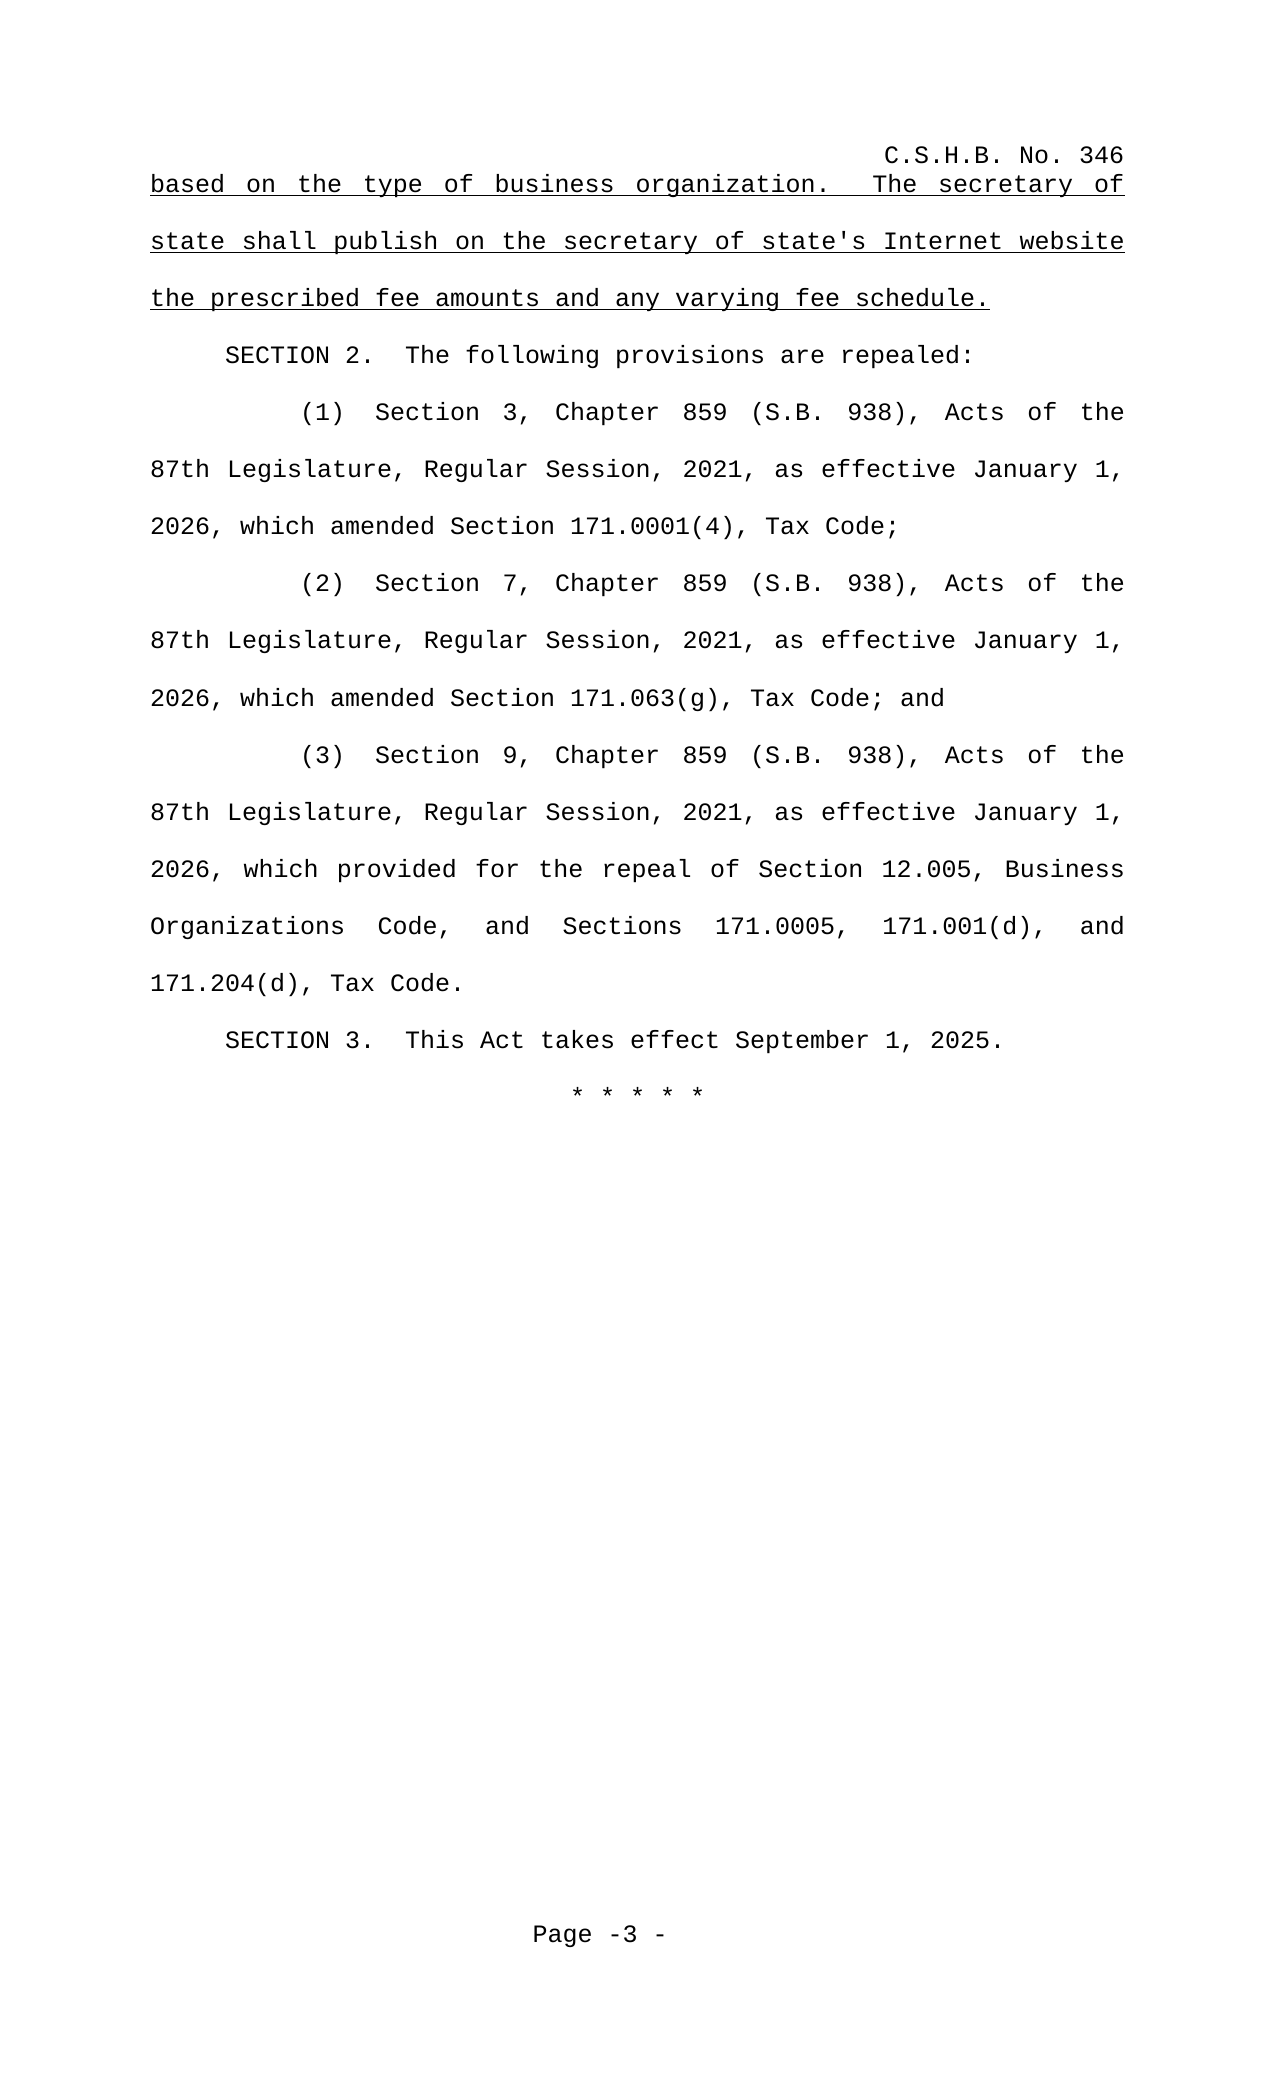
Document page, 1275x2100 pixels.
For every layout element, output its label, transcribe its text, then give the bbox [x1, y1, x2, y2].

text * * * * * [150, 1084, 1125, 1113]
text (3) Section 9, Chapter 859 (S.B. 938), Acts of the 87th Legislature, Regular Session, 2021, as effective January 1, 2026, which provided for the repeal of Section 12.005, Business Organizations Code, and Sections 171.0005, 171.001(d), and 171.204(d), Tax Code. [150, 742, 1125, 999]
text SECTION 2. The following provisions are repealed: [150, 342, 1125, 371]
text (2) Section 7, Chapter 859 (S.B. 938), Acts of the 87th Legislature, Regular Session, 2021, as effective January 1, 2026, which amended Section 171.063(g), Tax Code; and [150, 571, 1125, 713]
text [150, 171, 1125, 195]
text SECTION 3. This Act takes effect September 1, 2025. [150, 1027, 1125, 1056]
text (1) Section 3, Chapter 859 (S.B. 938), Acts of the 87th Legislature, Regular Session, 2021, as effective January 1, 2026, which amended Section 171.0001(4), Tax Code; [150, 399, 1125, 542]
